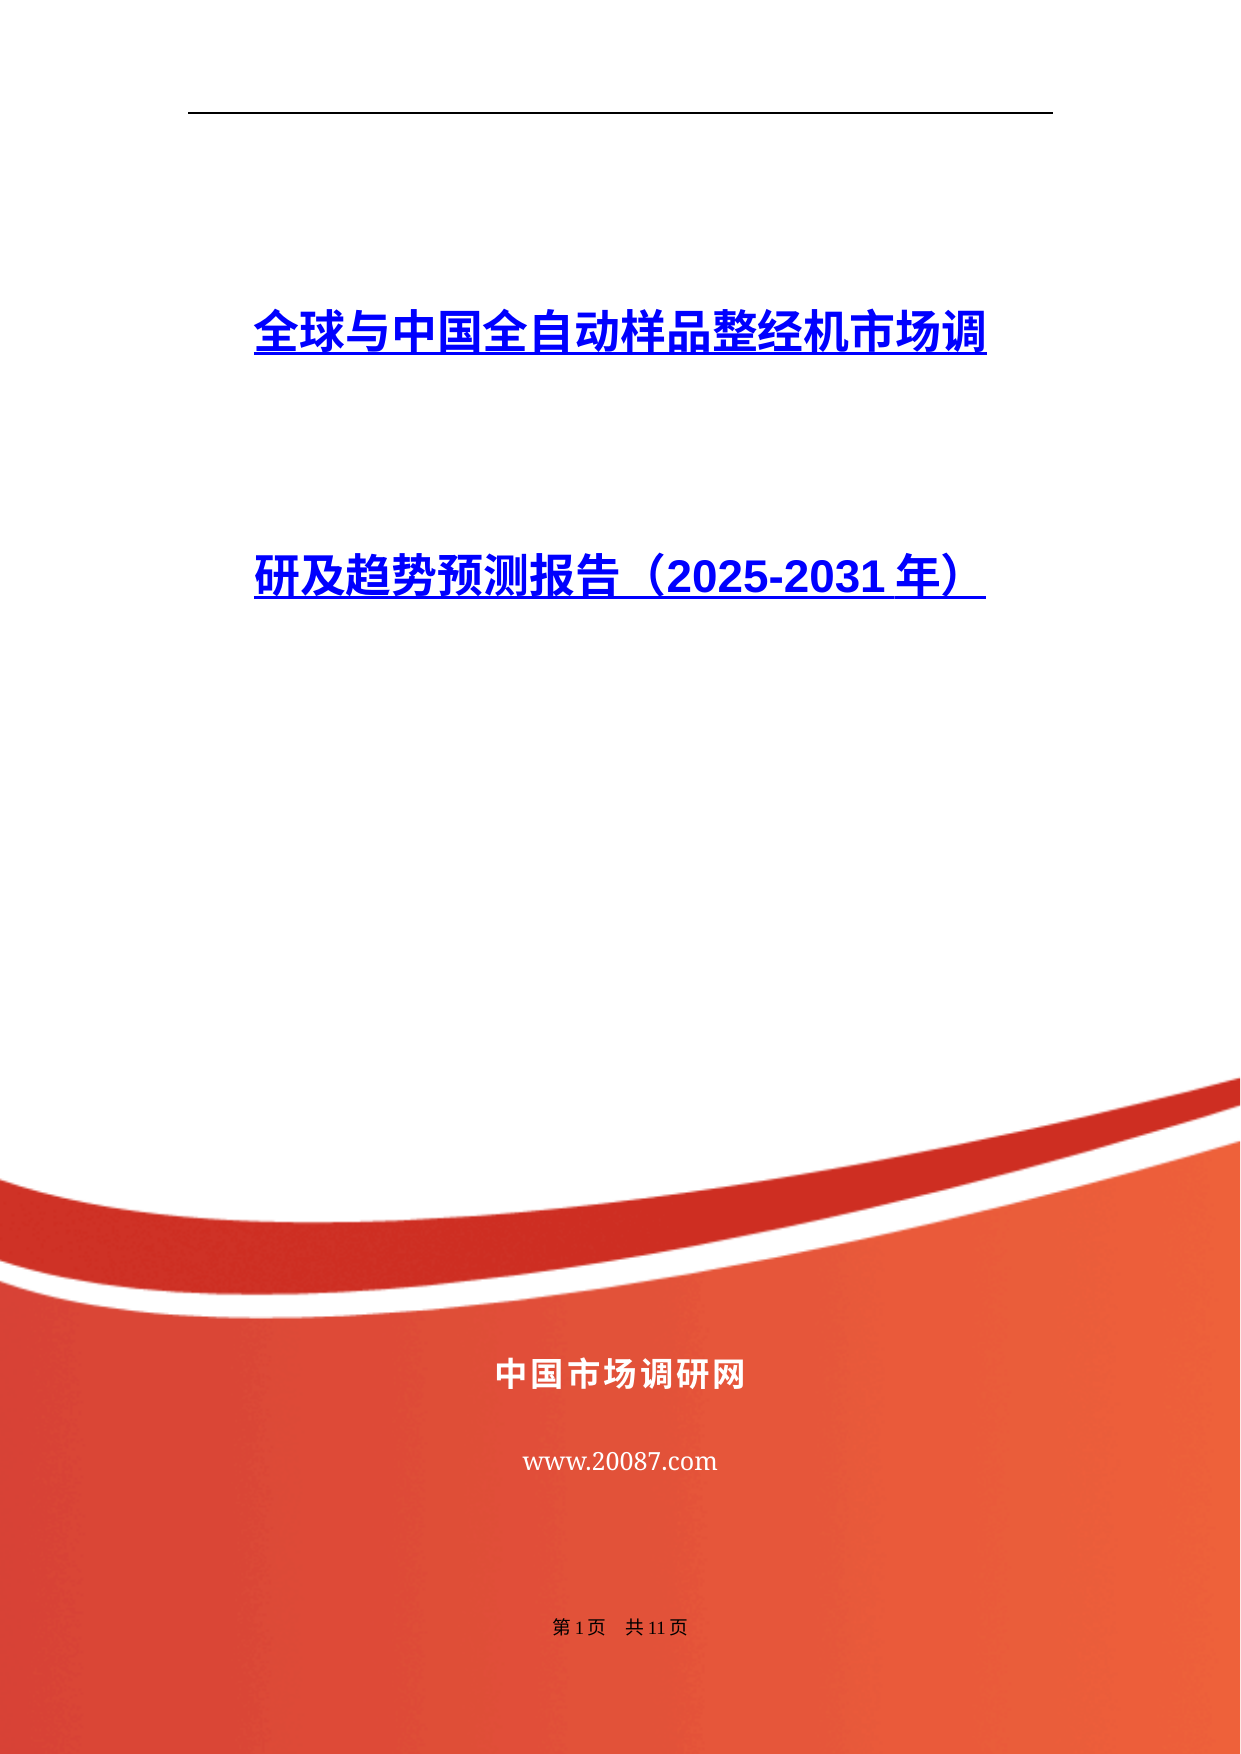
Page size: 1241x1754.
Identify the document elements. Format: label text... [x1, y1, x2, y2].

table_header 全球与中国全自动样品整经机市场调研及趋势预测报告（2025-2031年） [188, 207, 1053, 773]
subtitle 中国市场调研网 [187, 1339, 1053, 1404]
text www.20087.com [187, 1428, 1053, 1493]
picture [0, 1006, 1241, 1754]
